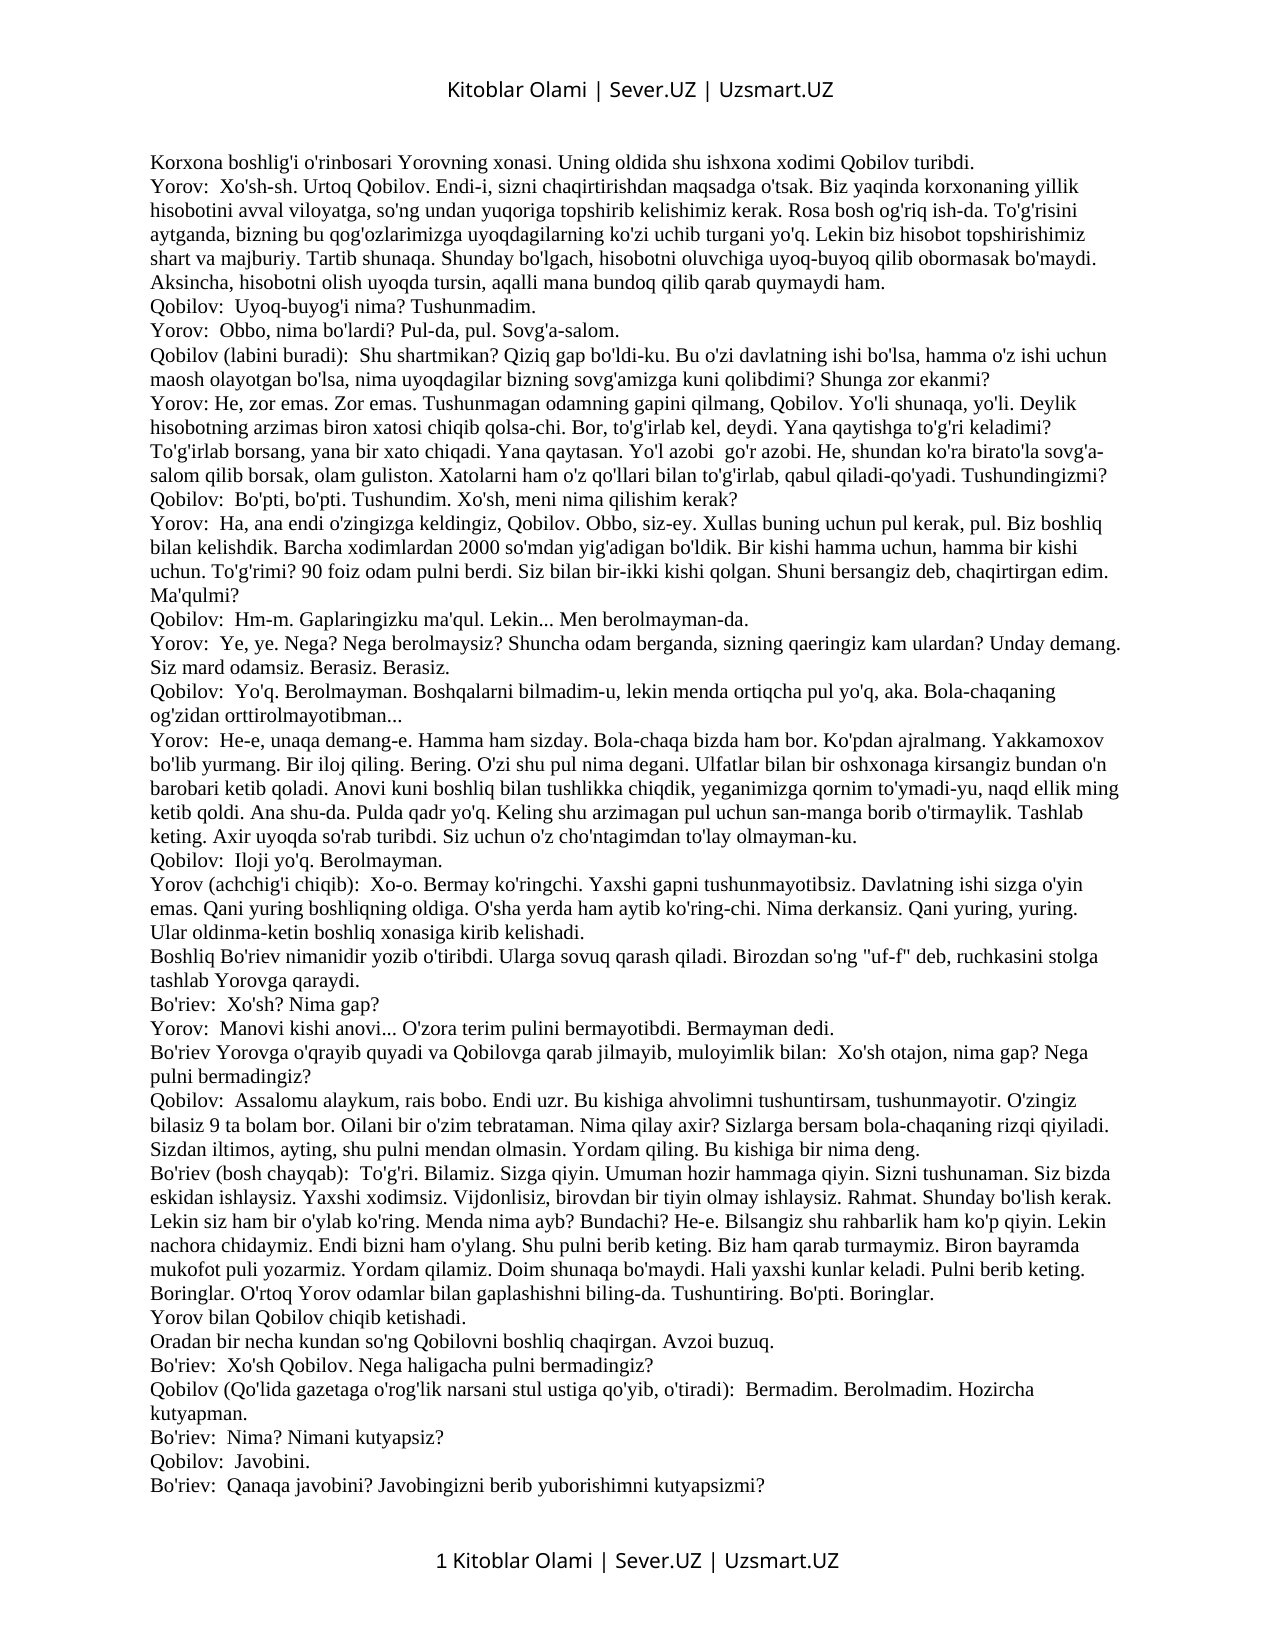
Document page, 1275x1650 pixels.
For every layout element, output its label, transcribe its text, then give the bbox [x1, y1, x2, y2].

text Bo'riev: Xo'sh Qobilov. Nega haligacha pulni bermadingiz? [150, 1353, 1125, 1377]
text Qobilov: Assalomu alaykum, rais bobo. Endi uzr. Bu kishiga ahvolimni tushuntirsam, tushunmayotir. O'zingiz bilasiz 9 ta bolam bor. Oilani bir o'zim tebrataman. Nima qilay axir? Sizlarga bersam bola-chaqaning rizqi qiyiladi. Sizdan iltimos, ayting, shu pulni mendan olmasin. Yordam qiling. Bu kishiga bir nima deng. [150, 1088, 1125, 1161]
text Yorov: Xo'sh-sh. Urtoq Qobilov. Endi-i, sizni chaqirtirishdan maqsadga o'tsak. Biz yaqinda korxonaning yillik hisobotini avval viloyatga, so'ng undan yuqoriga topshirib kelishimiz kerak. Rosa bosh og'riq ish-da. To'g'risini aytganda, bizning bu qog'ozlarimizga uyoqdagilarning ko'zi uchib turgani yo'q. Lekin biz hisobot topshirishimiz shart va majburiy. Tartib shunaqa. Shunday bo'lgach, hisobotni oluvchiga uyoq-buyoq qilib obormasak bo'maydi. Aksincha, hisobotni olish uyoqda tursin, aqalli mana bundoq qilib qarab quymaydi ham. [150, 174, 1125, 294]
text Qobilov: Iloji yo'q. Berolmayman. [150, 848, 1125, 872]
text Bo'riev (bosh chayqab): To'g'ri. Bilamiz. Sizga qiyin. Umuman hozir hammaga qiyin. Sizni tushunaman. Siz bizda eskidan ishlaysiz. Yaxshi xodimsiz. Vijdonlisiz, birovdan bir tiyin olmay ishlaysiz. Rahmat. Shunday bo'lish kerak. Lekin siz ham bir o'ylab ko'ring. Menda nima ayb? Bundachi? He-e. Bilsangiz shu rahbarlik ham ko'p qiyin. Lekin nachora chidaymiz. Endi bizni ham o'ylang. Shu pulni berib keting. Biz ham qarab turmaymiz. Biron bayramda mukofot puli yozarmiz. Yordam qilamiz. Doim shunaqa bo'maydi. Hali yaxshi kunlar keladi. Pulni berib keting. Boringlar. O'rtoq Yorov odamlar bilan gaplashishni biling-da. Tushuntiring. Bo'pti. Boringlar. [150, 1161, 1125, 1305]
text Qobilov: Hm-m. Gaplaringizku ma'qul. Lekin... Men berolmayman-da. [150, 607, 1125, 631]
text Yorov: Obbo, nima bo'lardi? Pul-da, pul. Sovg'a-salom. [150, 318, 1125, 342]
text Bo'riev Yorovga o'qrayib quyadi va Qobilovga qarab jilmayib, muloyimlik bilan: Xo'sh otajon, nima gap? Nega pulni bermadingiz? [150, 1040, 1125, 1088]
text Ular oldinma-ketin boshliq xonasiga kirib kelishadi. [150, 920, 1125, 944]
text Yorov: He, zor emas. Zor emas. Tushunmagan odamning gapini qilmang, Qobilov. Yo'li shunaqa, yo'li. Deylik hisobotning arzimas biron xatosi chiqib qolsa-chi. Bor, to'g'irlab kel, deydi. Yana qaytishga to'g'ri keladimi? To'g'irlab borsang, yana bir xato chiqadi. Yana qaytasan. Yo'l azobi go'r azobi. He, shundan ko'ra birato'la sovg'a-salom qilib borsak, olam guliston. Xatolarni ham o'z qo'llari bilan to'g'irlab, qabul qiladi-qo'yadi. Tushundingizmi? [150, 391, 1125, 487]
text Bo'riev: Qanaqa javobini? Javobingizni berib yuborishimni kutyapsizmi? [150, 1473, 1125, 1497]
text Qobilov: Yo'q. Berolmayman. Boshqalarni bilmadim-u, lekin menda ortiqcha pul yo'q, aka. Bola-chaqaning og'zidan orttirolmayotibman... [150, 679, 1125, 727]
text Qobilov: Javobini. [150, 1449, 1125, 1473]
text Yorov: Ye, ye. Nega? Nega berolmaysiz? Shuncha odam berganda, sizning qaeringiz kam ulardan? Unday demang. Siz mard odamsiz. Berasiz. Berasiz. [150, 631, 1125, 679]
text Qobilov (labini buradi): Shu shartmikan? Qiziq gap bo'ldi-ku. Bu o'zi davlatning ishi bo'lsa, hamma o'z ishi uchun maosh olayotgan bo'lsa, nima uyoqdagilar bizning sovg'amizga kuni qolibdimi? Shunga zor ekanmi? [150, 342, 1125, 391]
text Bo'riev: Nima? Nimani kutyapsiz? [150, 1425, 1125, 1449]
text Yorov: Manovi kishi anovi... O'zora terim pulini bermayotibdi. Bermayman dedi. [150, 1016, 1125, 1040]
text Yorov: He-e, unaqa demang-e. Hamma ham sizday. Bola-chaqa bizda ham bor. Ko'pdan ajralmang. Yakkamoxov bo'lib yurmang. Bir iloj qiling. Bering. O'zi shu pul nima degani. Ulfatlar bilan bir oshxonaga kirsangiz bundan o'n barobari ketib qoladi. Anovi kuni boshliq bilan tushlikka chiqdik, yeganimizga qornim to'ymadi-yu, naqd ellik ming ketib qoldi. Ana shu-da. Pulda qadr yo'q. Keling shu arzimagan pul uchun san-manga borib o'tirmaylik. Tashlab keting. Axir uyoqda so'rab turibdi. Siz uchun o'z cho'ntagimdan to'lay olmayman-ku. [150, 727, 1125, 848]
text Bo'riev: Xo'sh? Nima gap? [150, 992, 1125, 1016]
text Boshliq Bo'riev nimanidir yozib o'tiribdi. Ularga sovuq qarash qiladi. Birozdan so'ng "uf-f" deb, ruchkasini stolga tashlab Yorovga qaraydi. [150, 944, 1125, 992]
text Yorov bilan Qobilov chiqib ketishadi. [150, 1305, 1125, 1329]
text Korxona boshlig'i o'rinbosari Yorovning xonasi. Uning oldida shu ishxona xodimi Qobilov turibdi. [150, 150, 1125, 174]
text Qobilov (Qo'lida gazetaga o'rog'lik narsani stul ustiga qo'yib, o'tiradi): Bermadim. Berolmadim. Hozircha kutyapman. [150, 1377, 1125, 1425]
text Oradan bir necha kundan so'ng Qobilovni boshliq chaqirgan. Avzoi buzuq. [150, 1329, 1125, 1353]
text Yorov: Ha, ana endi o'zingizga keldingiz, Qobilov. Obbo, siz-ey. Xullas buning uchun pul kerak, pul. Biz boshliq bilan kelishdik. Barcha xodimlardan 2000 so'mdan yig'adigan bo'ldik. Bir kishi hamma uchun, hamma bir kishi uchun. To'g'rimi? 90 foiz odam pulni berdi. Siz bilan bir-ikki kishi qolgan. Shuni bersangiz deb, chaqirtirgan edim. Ma'qulmi? [150, 511, 1125, 607]
text Qobilov: Bo'pti, bo'pti. Tushundim. Xo'sh, meni nima qilishim kerak? [150, 487, 1125, 511]
text Qobilov: Uyoq-buyog'i nima? Tushunmadim. [150, 294, 1125, 318]
text Yorov (achchig'i chiqib): Xo-o. Bermay ko'ringchi. Yaxshi gapni tushunmayotibsiz. Davlatning ishi sizga o'yin emas. Qani yuring boshliqning oldiga. O'sha yerda ham aytib ko'ring-chi. Nima derkansiz. Qani yuring, yuring. [150, 872, 1125, 920]
